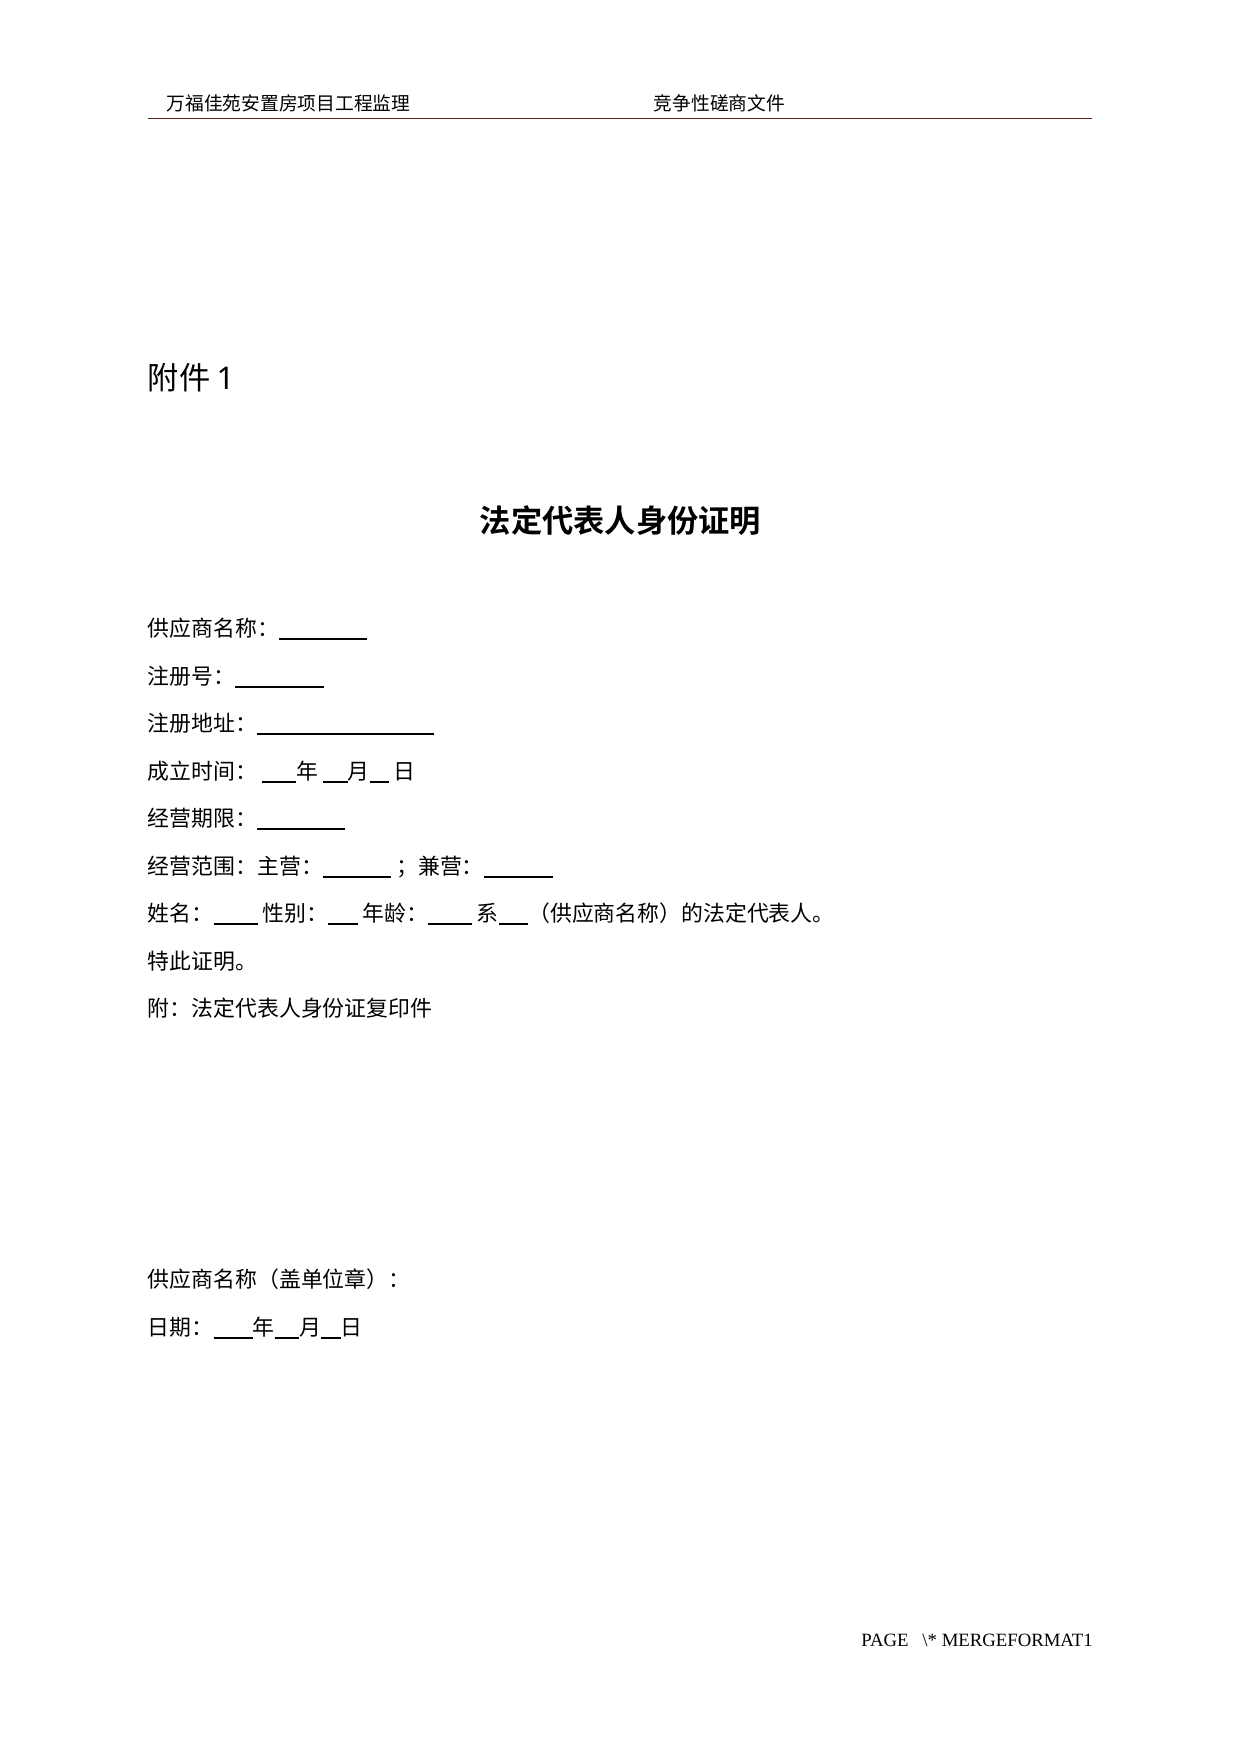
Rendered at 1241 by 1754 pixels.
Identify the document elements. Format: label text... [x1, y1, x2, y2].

text 供应商名称： [148, 611, 1092, 643]
text 成立时间： 年 月 日 [148, 754, 1092, 785]
text 法定代表人身份证明 [148, 487, 1092, 552]
text 注册号： [148, 659, 1092, 690]
text 经营范围：主营： ；兼营： [148, 849, 1092, 880]
text 注册地址： [148, 706, 1092, 738]
text 附件1 [148, 353, 1090, 399]
text 日期： 年 月 日 [148, 1310, 1049, 1341]
text 特此证明。 [148, 944, 1092, 975]
text 经营期限： [148, 801, 1092, 833]
text 姓名： 性别： 年龄： 系 （供应商名称）的法定代表人。 [148, 896, 1092, 928]
text 供应商名称（盖单位章）： [148, 1262, 1049, 1294]
text 附：法定代表人身份证复印件 [148, 991, 1092, 1023]
